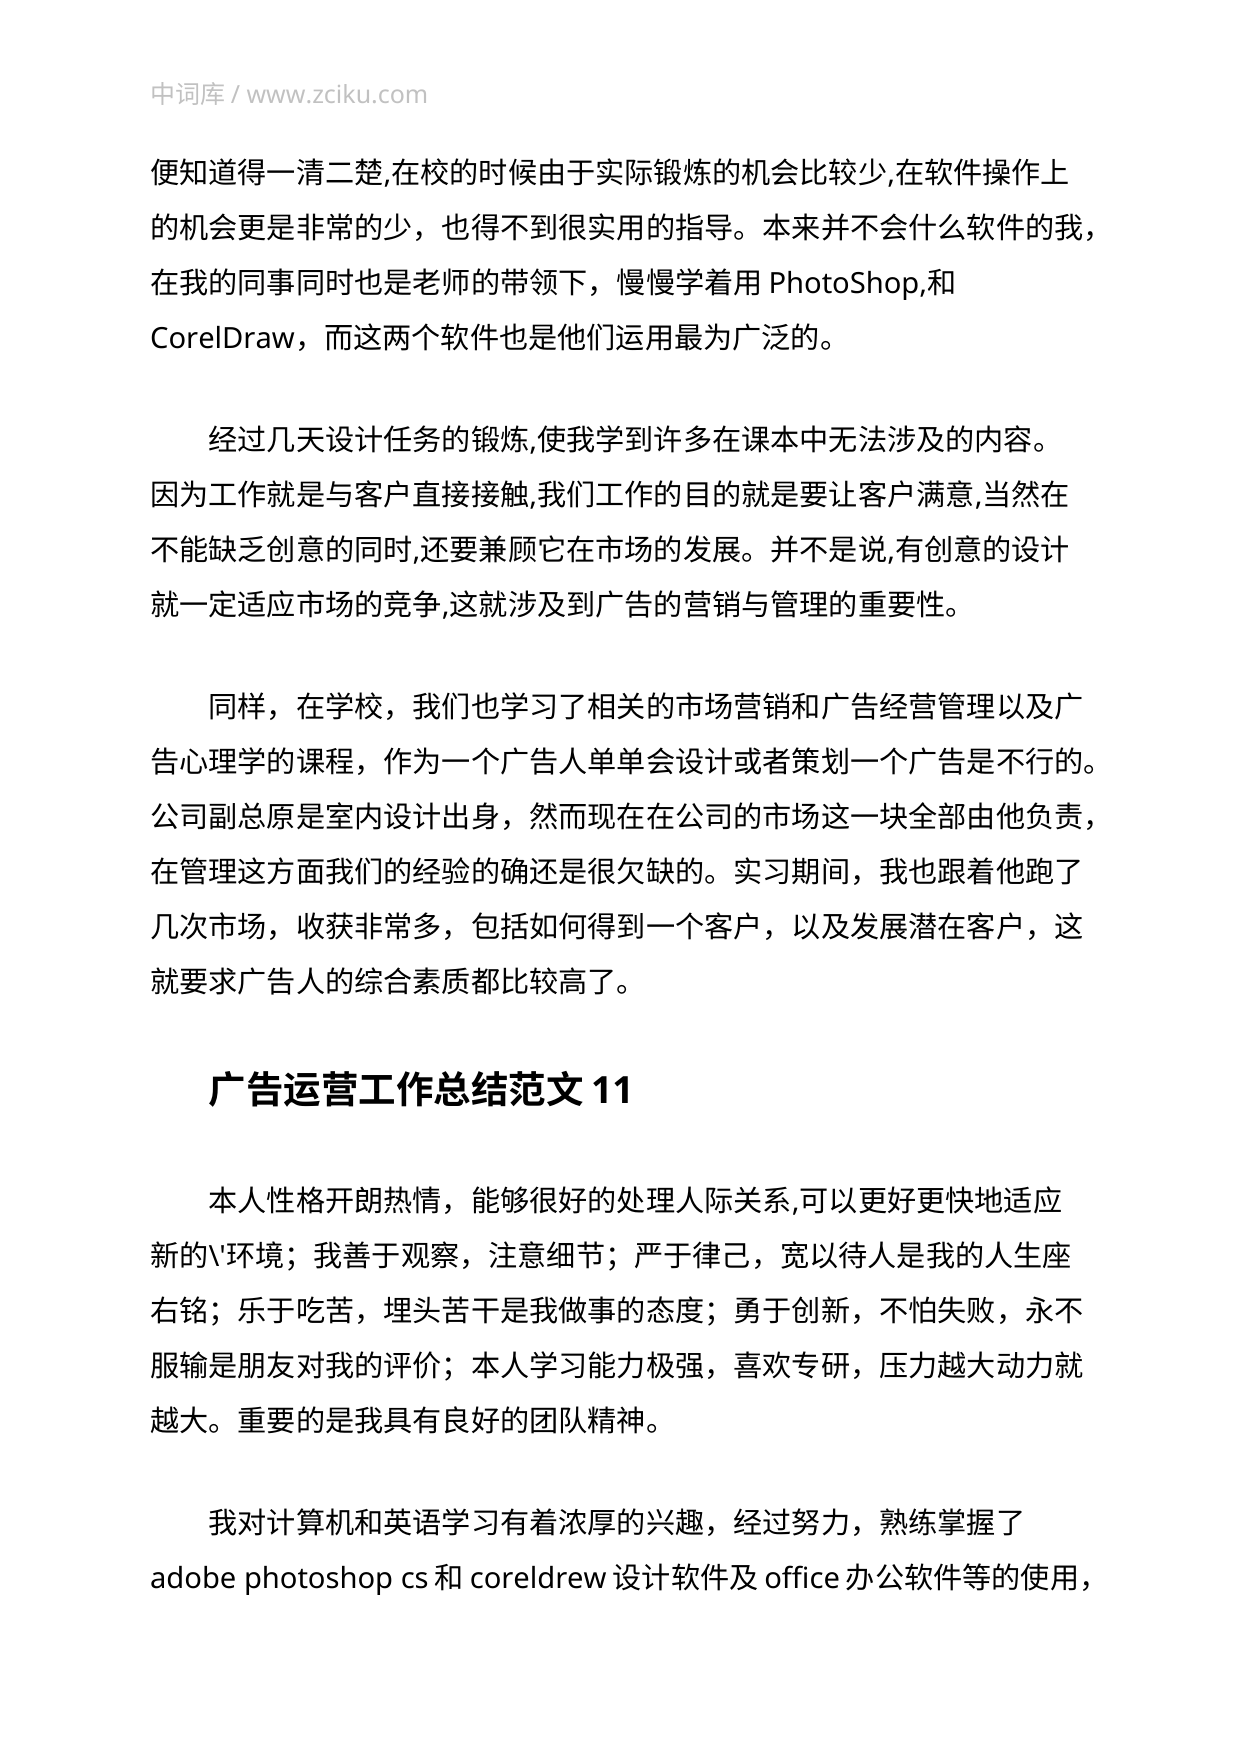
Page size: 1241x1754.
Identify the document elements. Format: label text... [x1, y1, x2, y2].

text 本人性格开朗热情，能够很好的处理人际关系,可以更好更快地适应新的\'环境；我善于观察，注意细节；严于律己，宽以待人是我的人生座右铭；乐于吃苦，埋头苦干是我做事的态度；勇于创新，不怕失败，永不服输是朋友对我的评价；本人学习能力极强，喜欢专研，压力越大动力就越大。重要的是我具有良好的团队精神。 [150, 1178, 1090, 1440]
text 广告运营工作总结范文11 [150, 1060, 1090, 1114]
text 经过几天设计任务的锻炼,使我学到许多在课本中无法涉及的内容。因为工作就是与客户直接接触,我们工作的目的就是要让客户满意,当然在不能缺乏创意的同时,还要兼顾它在市场的发展。并不是说,有创意的设计就一定适应市场的竞争,这就涉及到广告的营销与管理的重要性。 [150, 417, 1090, 624]
text 同样，在学校，我们也学习了相关的市场营销和广告经营管理以及广告心理学的课程，作为一个广告人单单会设计或者策划一个广告是不行的。公司副总原是室内设计出身，然而现在在公司的市场这一块全部由他负责，在管理这方面我们的经验的确还是很欠缺的。实习期间，我也跟着他跑了几次市场，收获非常多，包括如何得到一个客户，以及发展潜在客户，这就要求广告人的综合素质都比较高了。 [150, 684, 1090, 1001]
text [150, 1499, 1090, 1597]
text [150, 150, 1090, 357]
